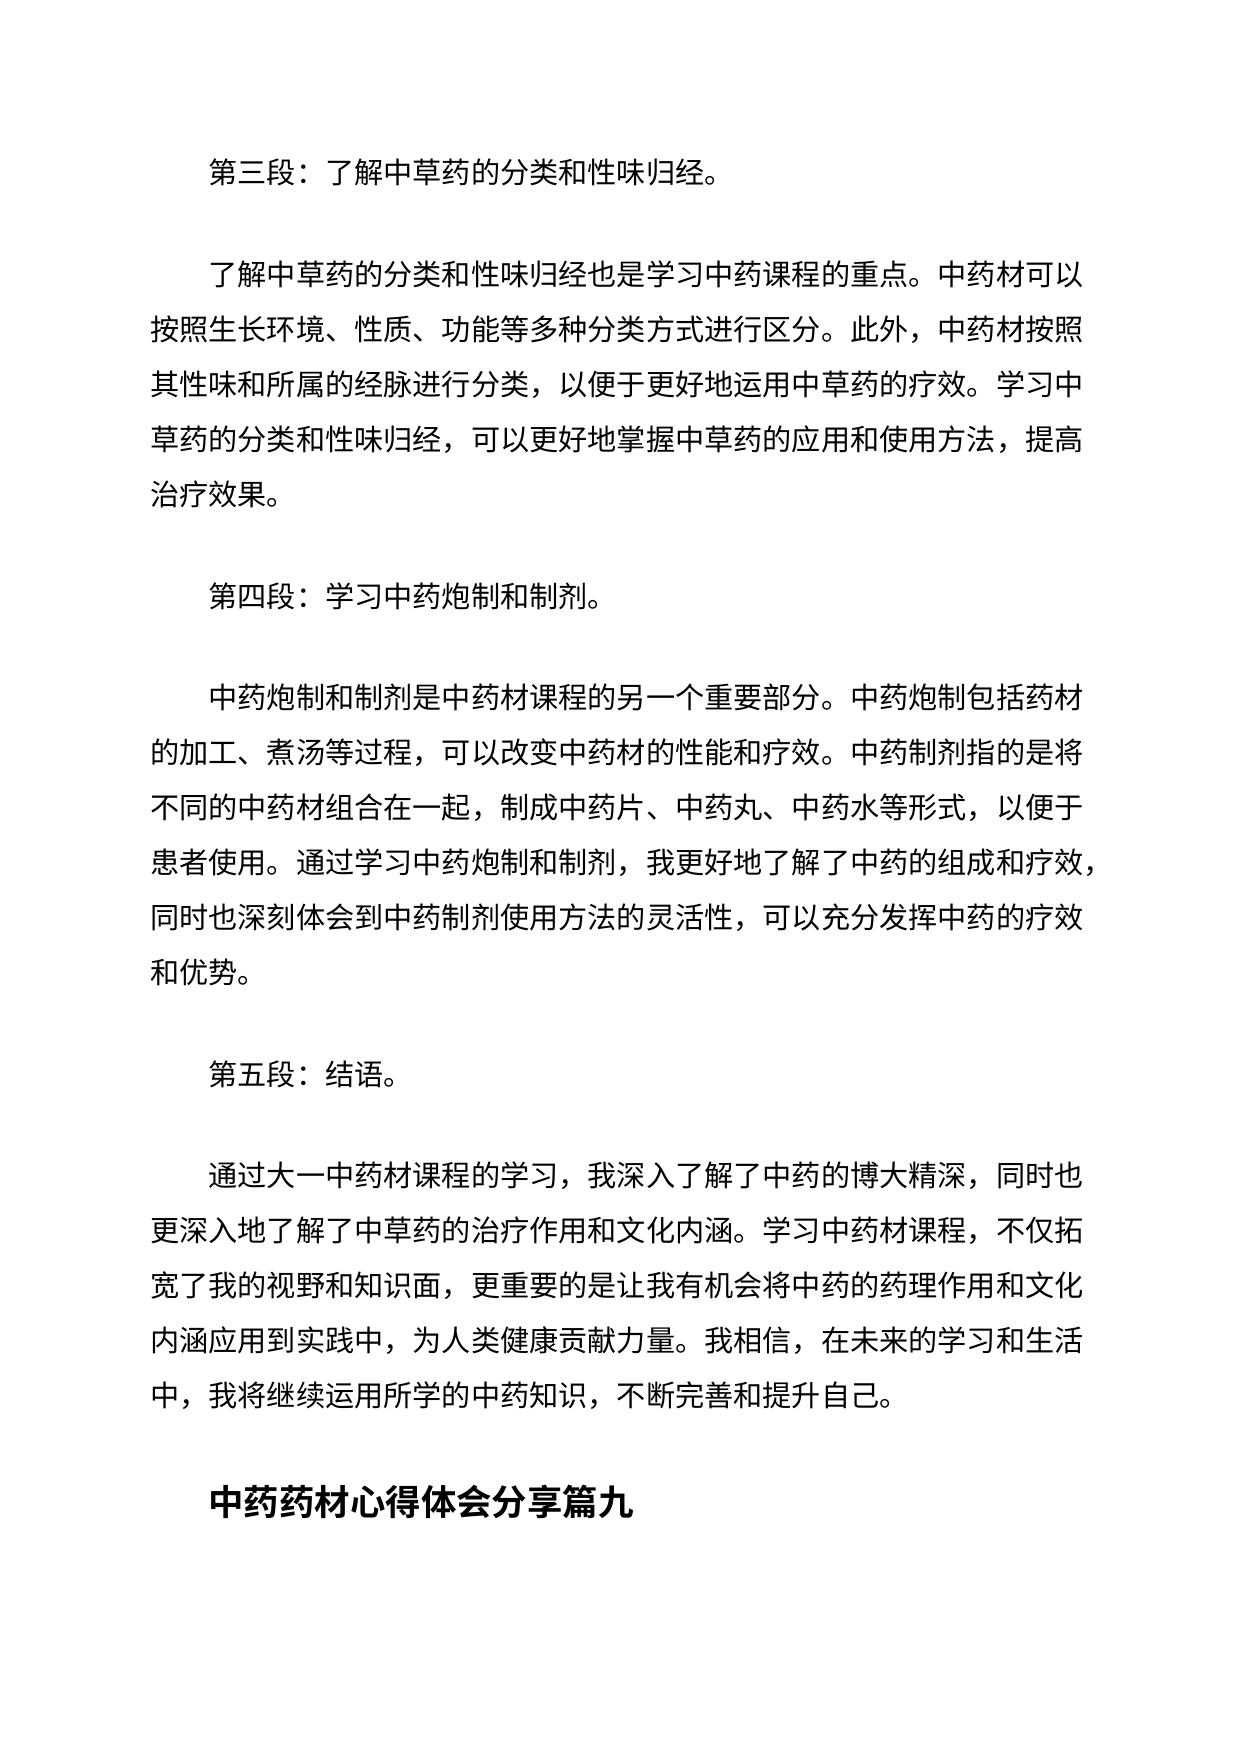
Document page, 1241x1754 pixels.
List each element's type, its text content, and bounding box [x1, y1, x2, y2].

text 第五段：结语。 [150, 1051, 1090, 1093]
text 第三段：了解中草药的分类和性味归经。 [150, 150, 1090, 192]
text 第四段：学习中药炮制和制剂。 [150, 573, 1090, 615]
text 通过大一中药材课程的学习，我深入了解了中药的博大精深，同时也更深入地了解了中草药的治疗作用和文化内涵。学习中药材课程，不仅拓宽了我的视野和知识面，更重要的是让我有机会将中药的药理作用和文化内涵应用到实践中，为人类健康贡献力量。我相信，在未来的学习和生活中，我将继续运用所学的中药知识，不断完善和提升自己。 [150, 1153, 1090, 1415]
text 中药炮制和制剂是中药材课程的另一个重要部分。中药炮制包括药材的加工、煮汤等过程，可以改变中药材的性能和疗效。中药制剂指的是将不同的中药材组合在一起，制成中药片、中药丸、中药水等形式，以便于患者使用。通过学习中药炮制和制剂，我更好地了解了中药的组成和疗效，同时也深刻体会到中药制剂使用方法的灵活性，可以充分发挥中药的疗效和优势。 [150, 675, 1090, 992]
text 了解中草药的分类和性味归经也是学习中药课程的重点。中药材可以按照生长环境、性质、功能等多种分类方式进行区分。此外，中药材按照其性味和所属的经脉进行分类，以便于更好地运用中草药的疗效。学习中草药的分类和性味归经，可以更好地掌握中草药的应用和使用方法，提高治疗效果。 [150, 252, 1090, 514]
text 中药药材心得体会分享篇九 [150, 1474, 1090, 1526]
